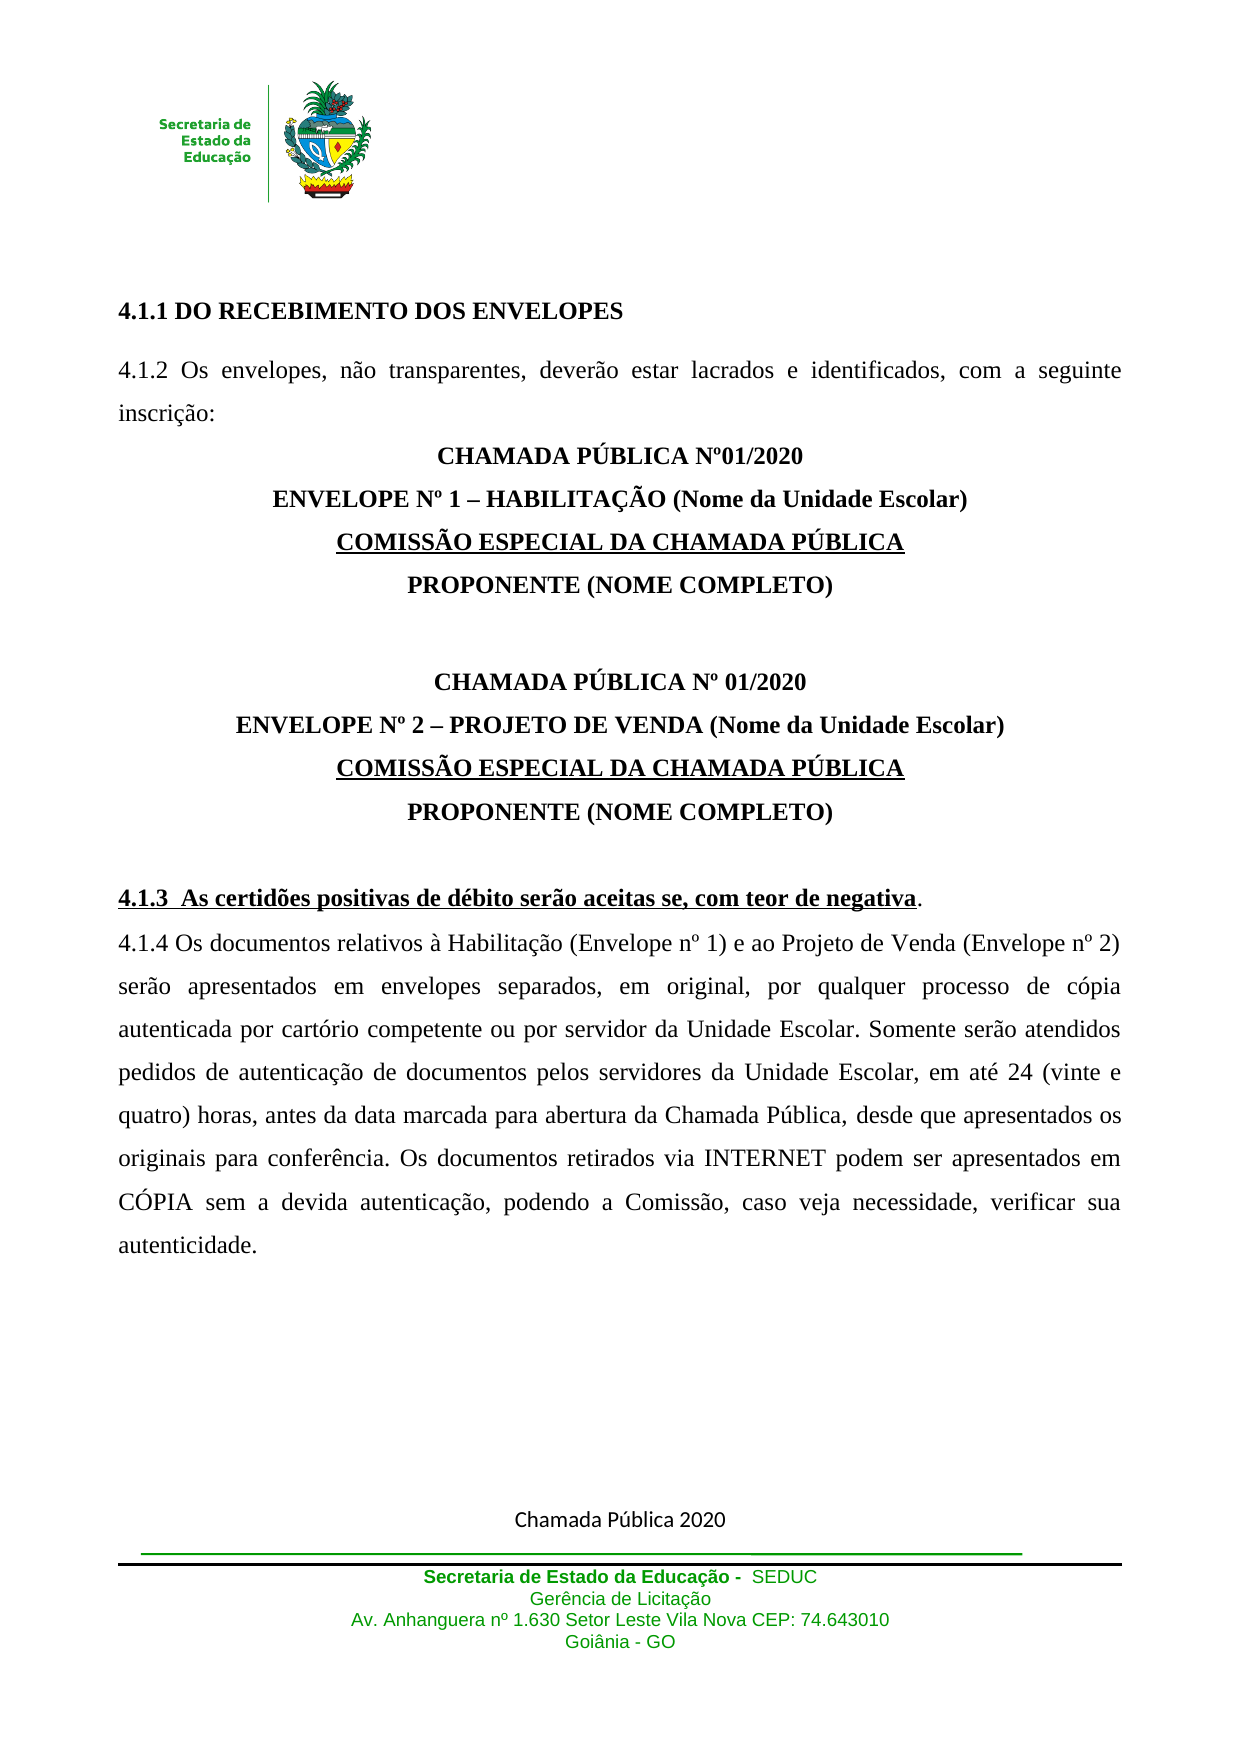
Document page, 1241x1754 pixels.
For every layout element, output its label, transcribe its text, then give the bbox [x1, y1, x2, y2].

picture [118, 73, 412, 210]
text 4.1.3 As certidões positivas de débito serão aceitas se, com teor de negativa. [118, 883, 1122, 912]
text COMISSÃO ESPECIAL DA CHAMADA PÚBLICA [118, 527, 1122, 556]
text CHAMADA PÚBLICA Nº01/2020 [118, 441, 1122, 470]
text COMISSÃO ESPECIAL DA CHAMADA PÚBLICA [118, 753, 1122, 782]
text ENVELOPE Nº 2 – PROJETO DE VENDA (Nome da Unidade Escolar) [118, 710, 1122, 739]
text ENVELOPE Nº 1 – HABILITAÇÃO (Nome da Unidade Escolar) [118, 484, 1122, 513]
text 4.1.2 Os envelopes, não transparentes, deverão estar lacrados e identificados, com a seguinte inscrição: [118, 355, 1122, 427]
text 4.1.1 DO RECEBIMENTO DOS ENVELOPES [118, 296, 1122, 325]
text 4.1.4 Os documentos relativos à Habilitação (Envelope nº 1) e ao Projeto de Venda (Envelope nº 2) serão apresentados em envelopes separados, em original, por qualquer processo de cópia autenticada por cartório competente ou por servidor da Unidade Escolar. Somente serão atendidos pedidos de autenticação de documentos pelos servidores da Unidade Escolar, em até 24 (vinte e quatro) horas, antes da data marcada para abertura da Chamada Pública, desde que apresentados os originais para conferência. Os documentos retirados via INTERNET podem ser apresentados em CÓPIA sem a devida autenticação, podendo a Comissão, caso veja necessidade, verificar sua autenticidade. [118, 928, 1122, 1258]
text PROPONENTE (NOME COMPLETO) [118, 797, 1122, 825]
text PROPONENTE (NOME COMPLETO) [118, 570, 1122, 599]
text CHAMADA PÚBLICA Nº 01/2020 [118, 667, 1122, 696]
